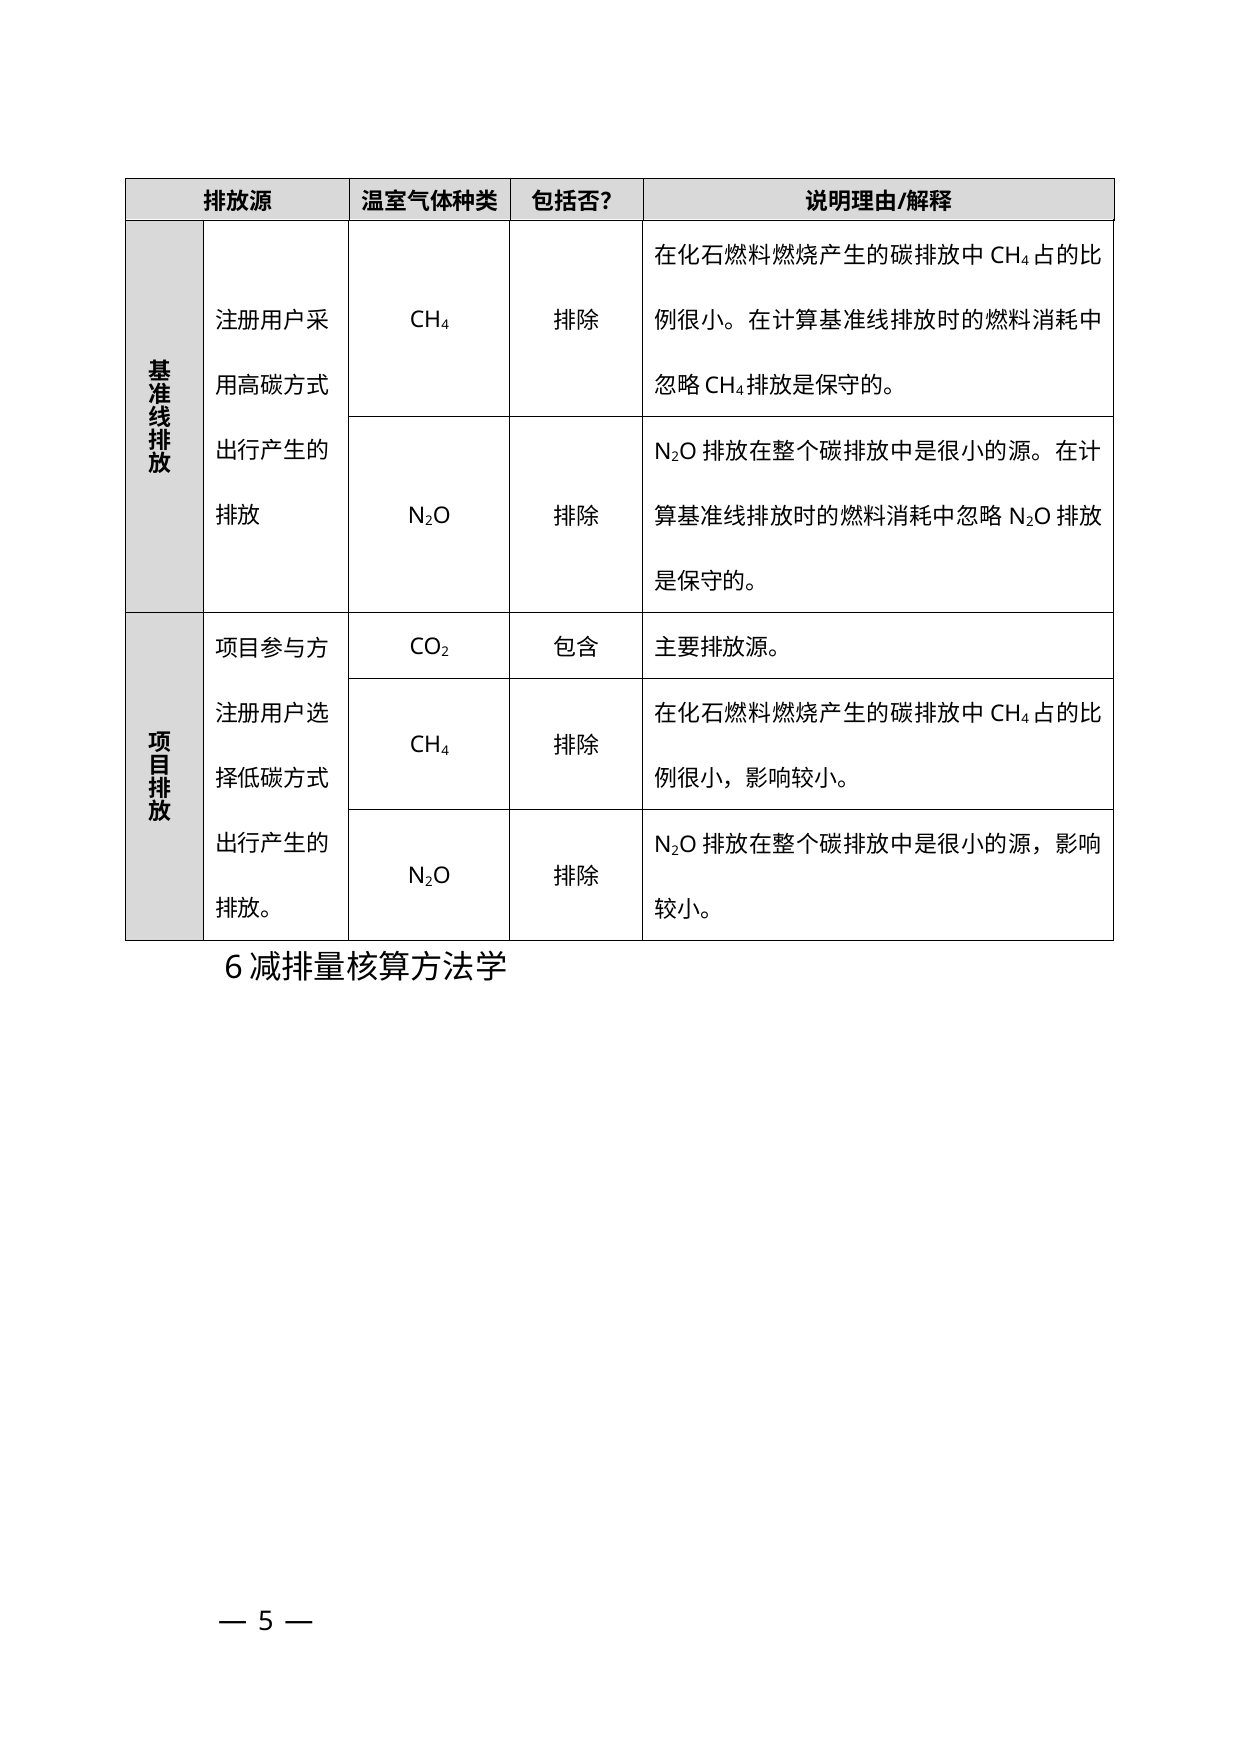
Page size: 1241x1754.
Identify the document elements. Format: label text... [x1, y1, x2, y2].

table_cell N2O [349, 417, 509, 612]
table_cell N2O排放在整个碳排放中是很小的源。在计算基准线排放时的燃料消耗中忽略N2O排放是保守的。 [643, 417, 1113, 612]
table_cell 基准线排放 [126, 221, 203, 612]
table_cell 在化石燃料燃烧产生的碳排放中CH4占的比例很小，影响较小。 [643, 679, 1113, 809]
table_cell 包含 [510, 613, 642, 678]
table_cell CH4 [349, 679, 509, 809]
table_header 包括否？ [511, 179, 643, 219]
table_cell N2O [349, 810, 509, 940]
table_cell CH4 [349, 221, 509, 416]
table_cell N2O排放在整个碳排放中是很小的源，影响较小。 [643, 810, 1113, 940]
table_cell 排除 [510, 810, 642, 940]
table_cell 排除 [510, 221, 642, 416]
table_cell 项目参与方注册用户选择低碳方式出行产生的排放。 [204, 613, 348, 940]
table_cell 排除 [510, 679, 642, 809]
table_header 温室气体种类 [350, 179, 510, 219]
table_cell 项目排放 [126, 613, 203, 940]
text 6减排量核算方法学 [159, 941, 1081, 988]
table_cell 排除 [510, 417, 642, 612]
table_cell 项目参与方注册用户采用高碳方式出行产生的排放 [204, 221, 348, 612]
table_cell 在化石燃料燃烧产生的碳排放中CH4占的比例很小。在计算基准线排放时的燃料消耗中忽略CH4排放是保守的。 [643, 221, 1113, 416]
table_header 排放源 [126, 179, 349, 219]
table_header 说明理由/解释 [644, 179, 1114, 219]
table_cell CO2 [349, 613, 509, 678]
table_cell 主要排放源。 [643, 613, 1113, 678]
